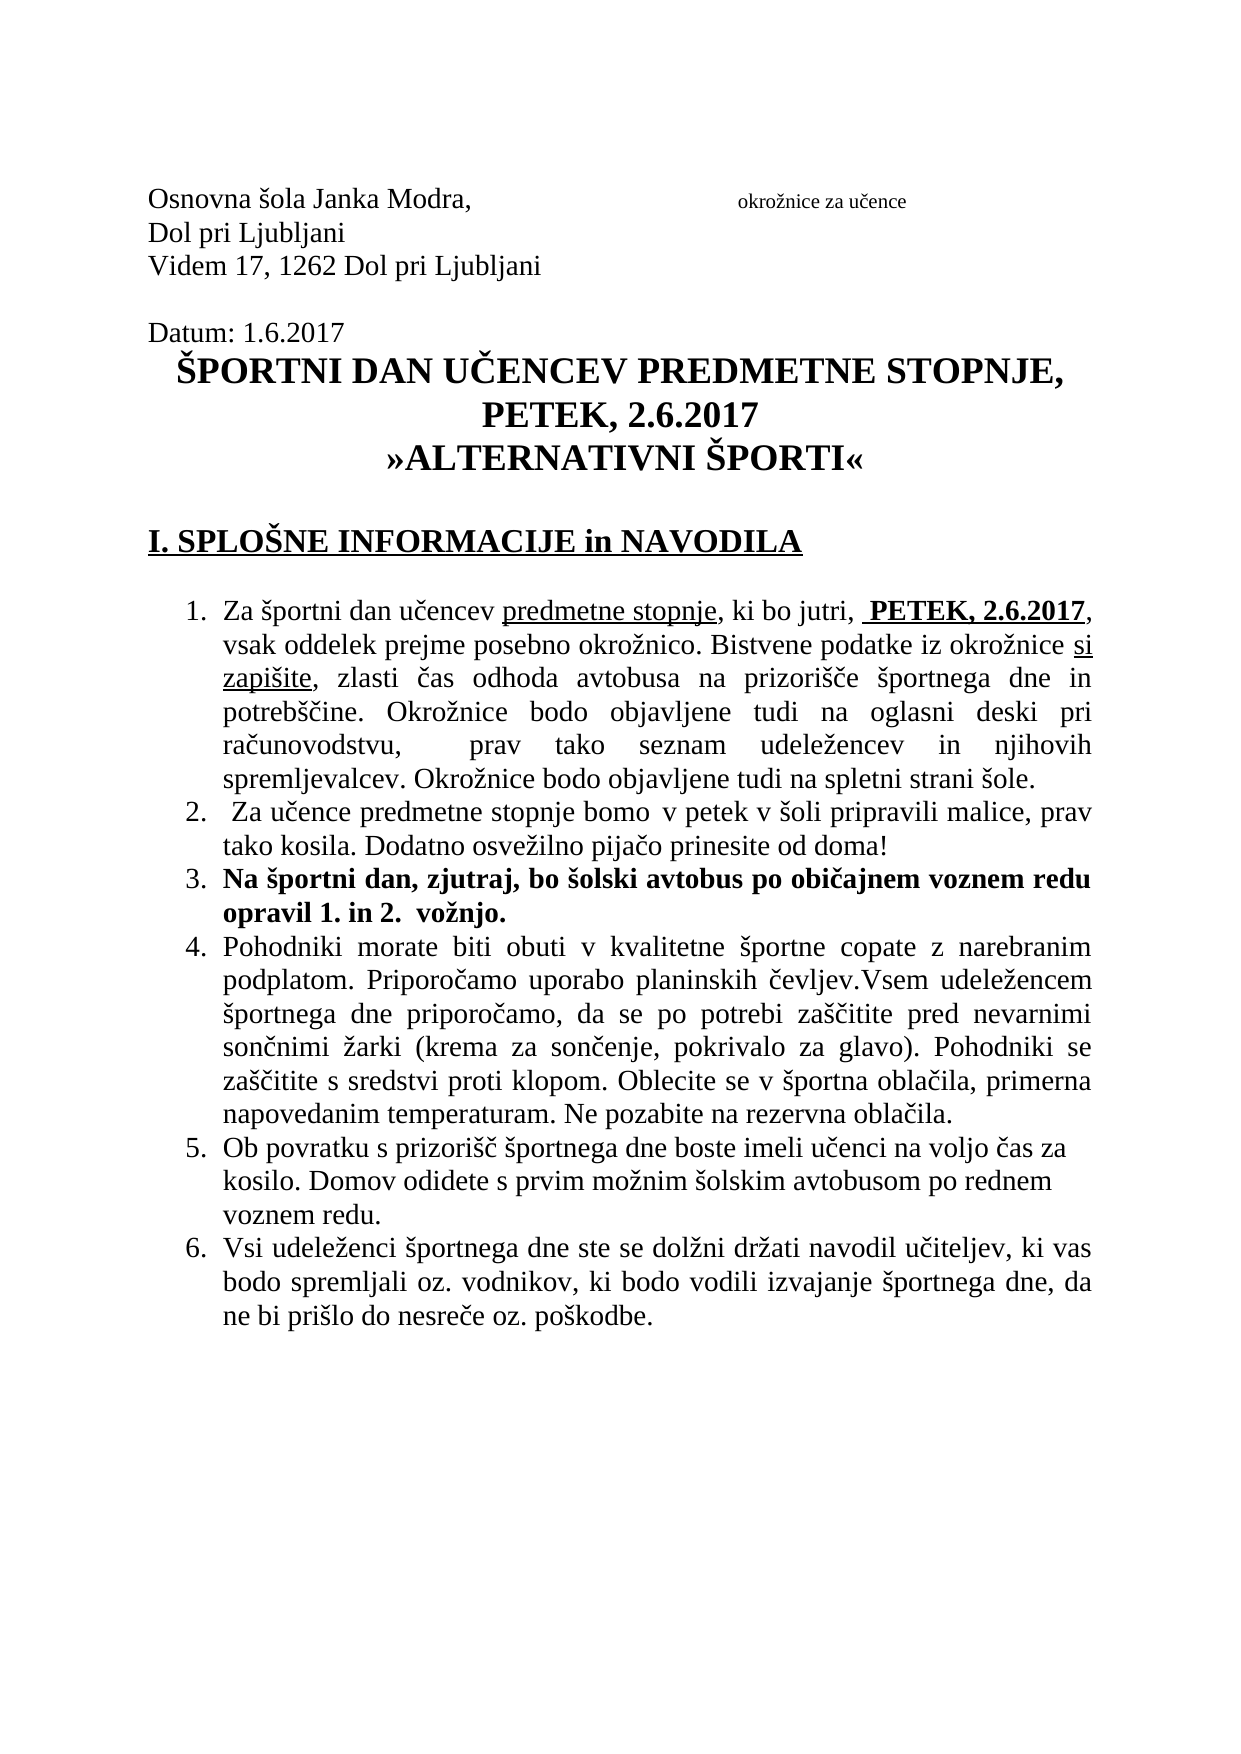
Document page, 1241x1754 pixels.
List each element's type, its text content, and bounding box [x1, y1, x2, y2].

list Za športni dan učencev predmetne stopnje, ki bo jutri, PETEK, 2.6.2017, vsak oddelek prejme posebno okrožnico. Bistvene podatke iz okrožnice si zapišite, zlasti čas odhoda avtobusa na prizorišče športnega dne in potrebščine. Okrožnice bodo objavljene tudi na oglasni deski pri računovodstvu, prav tako seznam udeležencev in njihovih spremljevalcev. Okrožnice bodo objavljene tudi na spletni strani šole. [185, 593, 1093, 794]
text Videm 17, 1262 Dol pri Ljubljani [148, 248, 1093, 282]
list Pohodniki morate biti obuti v kvalitetne športne copate z narebranim podplatom. Priporočamo uporabo planinskih čevljev.Vsem udeležencem športnega dne priporočamo, da se po potrebi zaščitite pred nevarnimi sončnimi žarki (krema za sončenje, pokrivalo za glavo). Pohodniki se zaščitite s sredstvi proti klopom. Oblecite se v športna oblačila, primerna napovedanim temperaturam. Ne pozabite na rezervna oblačila. [185, 929, 1093, 1130]
list Za učence predmetne stopnje bomo v petek v šoli pripravili malice, prav tako kosila. Dodatno osvežilno pijačo prinesite od doma! [185, 794, 1093, 862]
list Ob povratku s prizorišč športnega dne boste imeli učenci na voljo čas za kosilo. Domov odidete s prvim možnim šolskim avtobusom po rednem voznem redu. [185, 1130, 1093, 1231]
text Osnovna šola Janka Modra, okrožnice za učence [148, 181, 1093, 215]
text ŠPORTNI DAN UČENCEV PREDMETNE STOPNJE, [148, 349, 1093, 392]
text »ALTERNATIVNI ŠPORTI« [148, 435, 1093, 478]
text Datum: 1.6.2017 [148, 315, 1093, 349]
list Na športni dan, zjutraj, bo šolski avtobus po običajnem voznem redu opravil 1. in 2. vožnjo. [185, 862, 1093, 929]
list Vsi udeleženci športnega dne ste se dolžni držati navodil učiteljev, ki vas bodo spremljali oz. vodnikov, ki bodo vodili izvajanje športnega dne, da ne bi prišlo do nesreče oz. poškodbe. [185, 1231, 1093, 1331]
text PETEK, 2.6.2017 [148, 392, 1093, 435]
text I. SPLOŠNE INFORMACIJE in NAVODILA [148, 521, 1093, 560]
text Dol pri Ljubljani [148, 215, 1093, 248]
